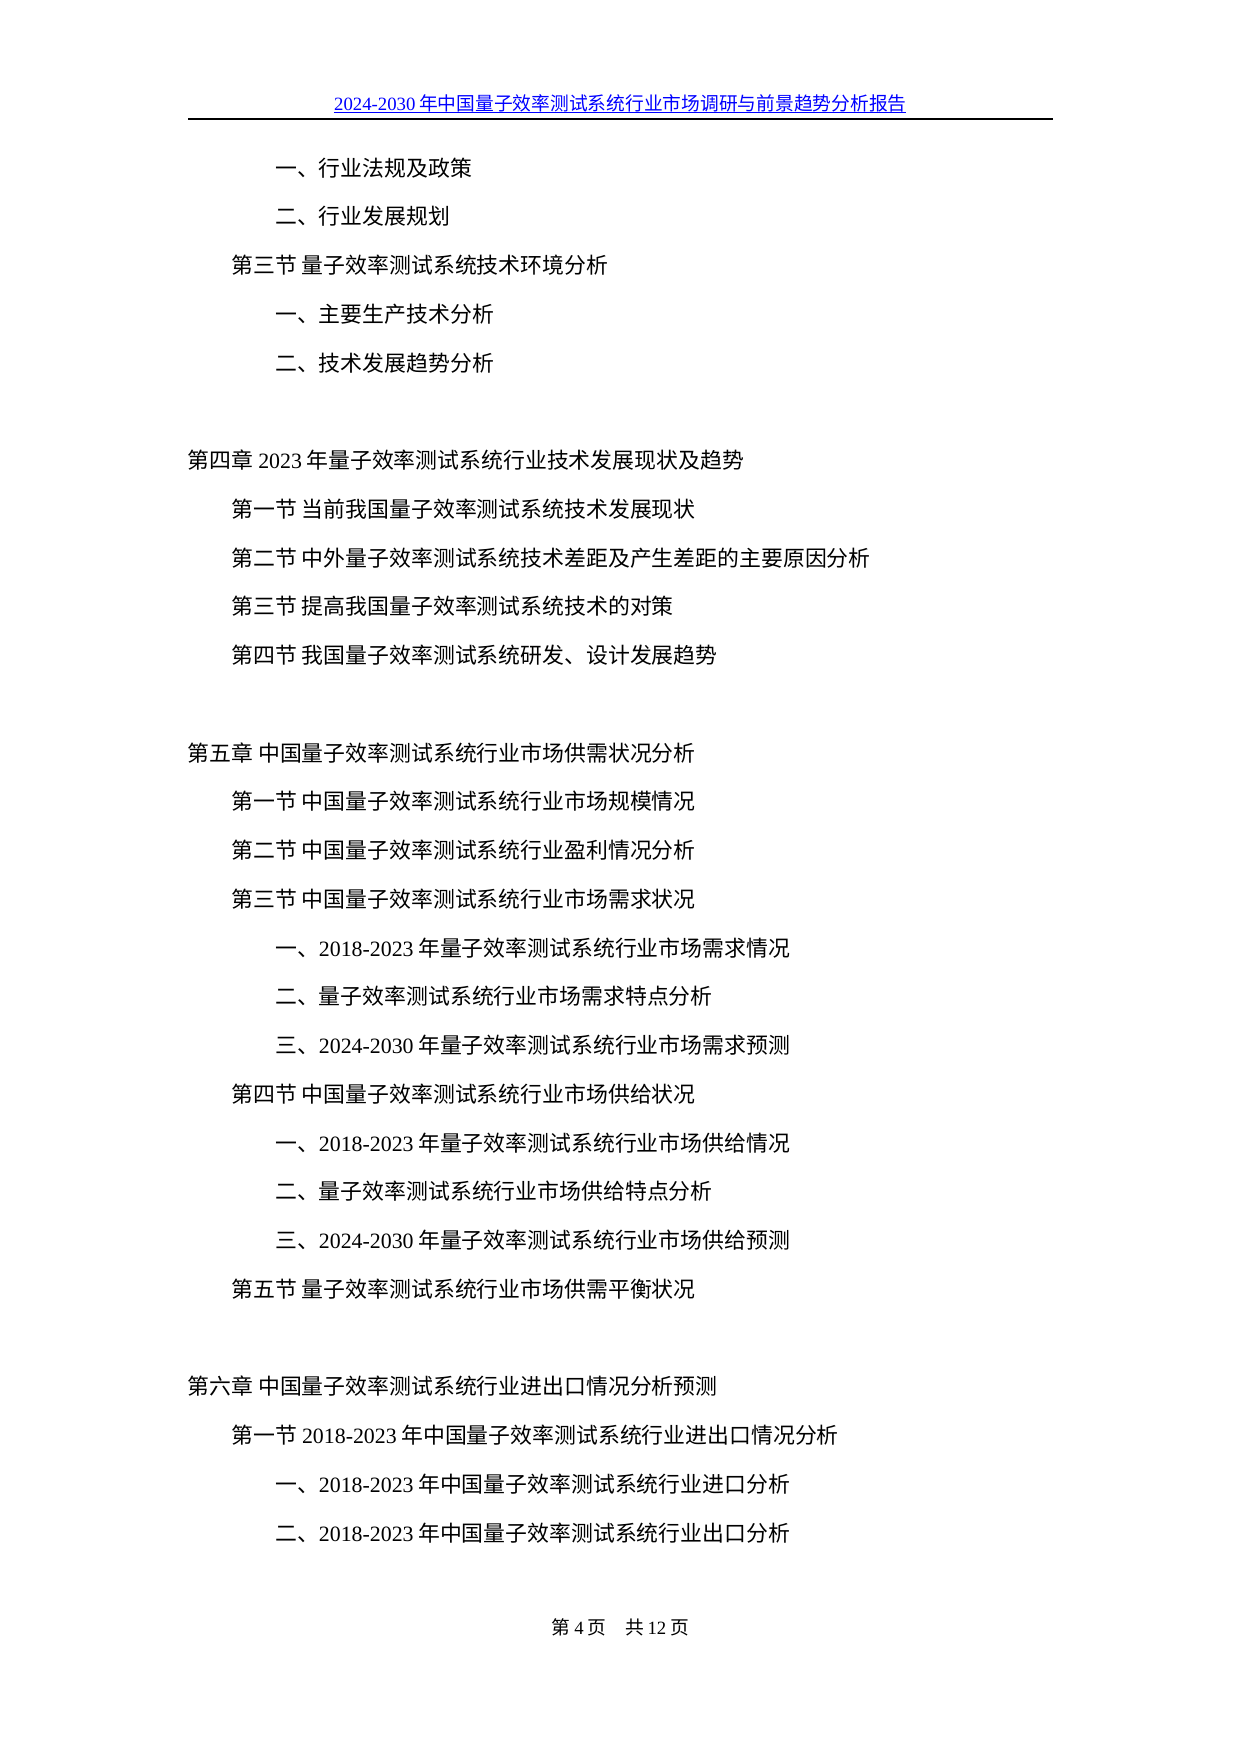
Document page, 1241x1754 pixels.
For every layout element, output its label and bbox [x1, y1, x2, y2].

text [187, 150, 1053, 1548]
